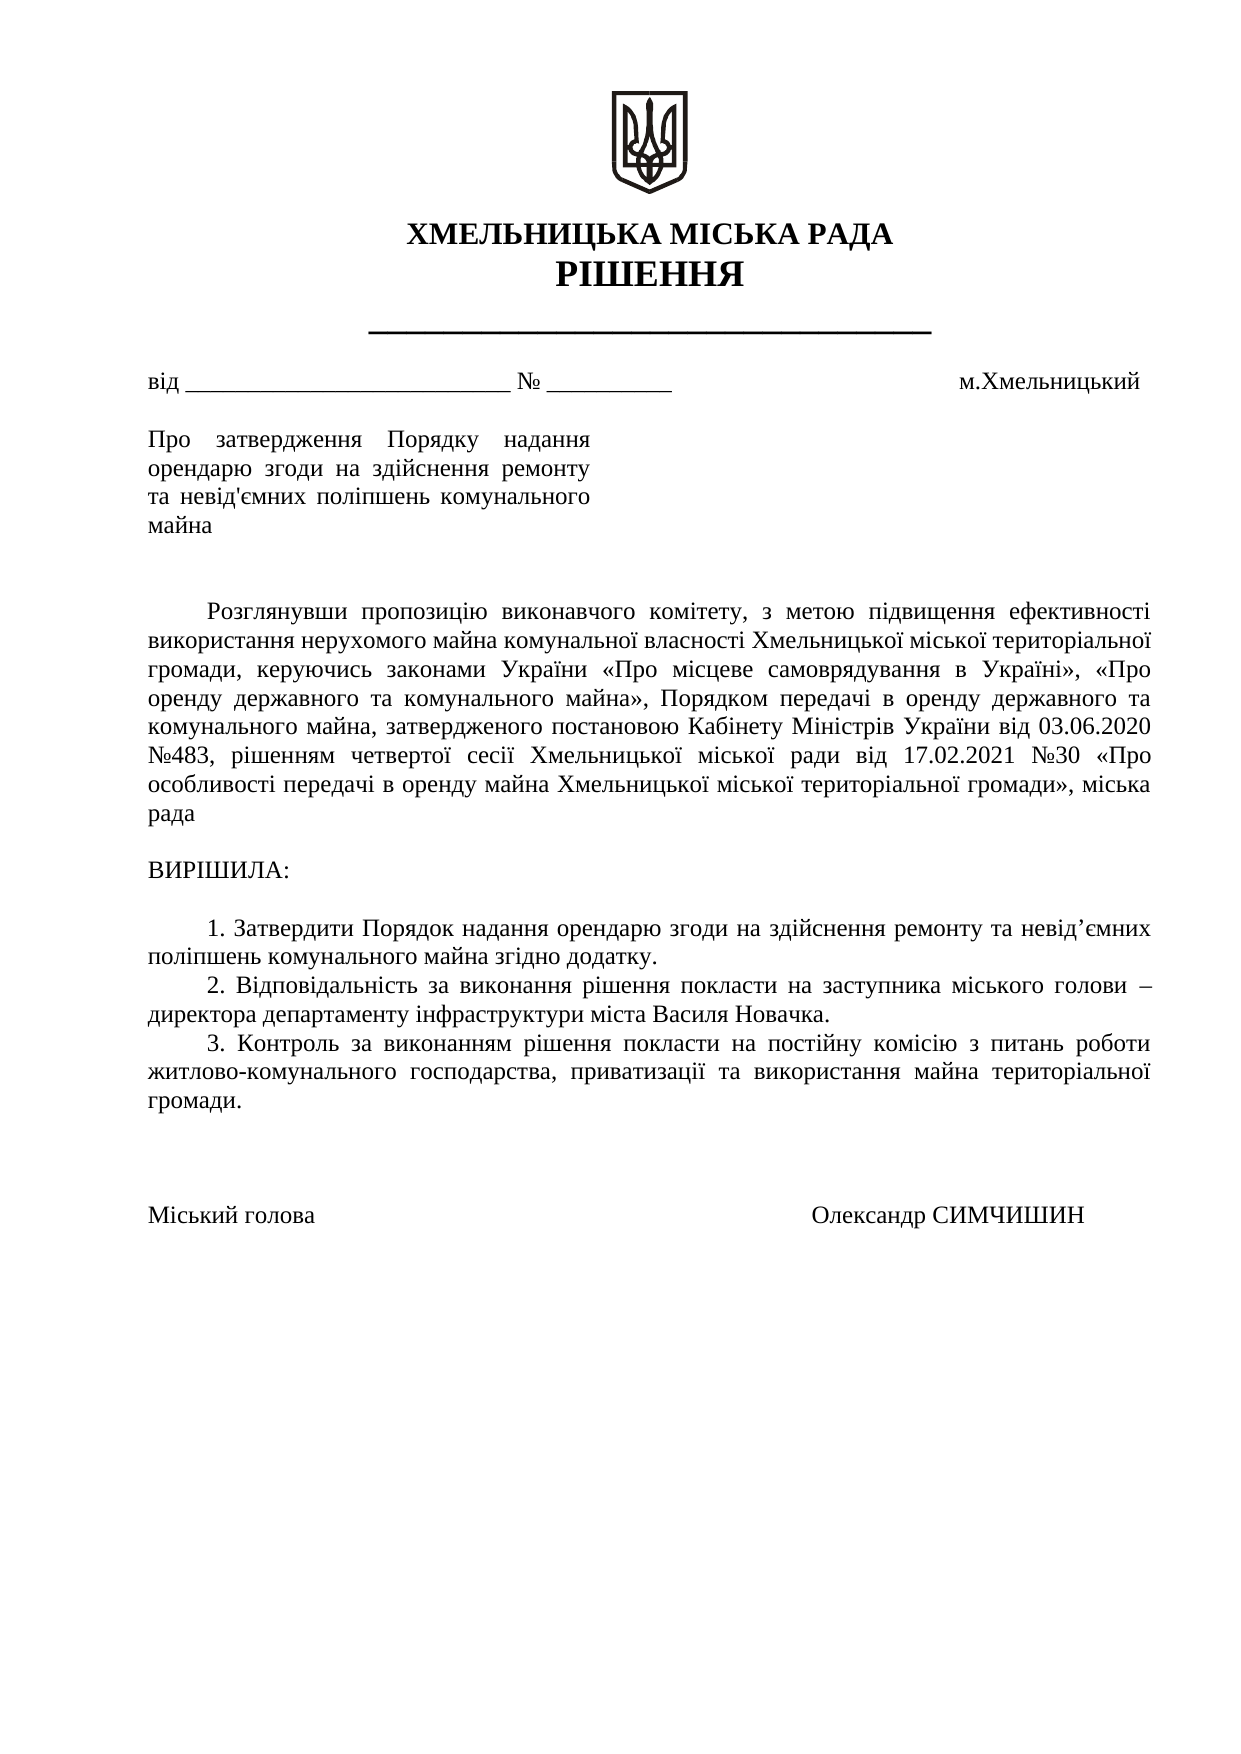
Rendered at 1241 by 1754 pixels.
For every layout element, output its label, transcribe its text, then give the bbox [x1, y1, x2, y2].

text від __________________________ № __________ м.Хмельницький [148, 366, 1152, 395]
text 3. Контроль за виконанням рішення покласти на постійну комісію з питань роботи житлово-комунального господарства, приватизації та використання майна територіальної громади. [148, 1028, 1152, 1114]
text ХМЕЛЬНИЦЬКА МІСЬКА РАДА [148, 216, 1152, 251]
text 2. Відповідальність за виконання рішення покласти на заступника міського голови – директора департаменту інфраструктури міста Василя Новачка. [148, 970, 1152, 1028]
text ВИРІШИЛА: [148, 855, 1152, 884]
text Міський голова Олександр СИМЧИШИН [148, 1200, 1152, 1229]
text 1. Затвердити Порядок надання орендарю згоди на здійснення ремонту та невід’ємних поліпшень комунального майна згідно додатку. [148, 913, 1152, 970]
text РІШЕННЯ [148, 251, 1152, 294]
text Про затвердження Порядку надання орендарю згоди на здійснення ремонту та невід'ємних поліпшень комунального майна [148, 424, 591, 539]
text Розглянувши пропозицію виконавчого комітету, з метою підвищення ефективності використання нерухомого майна комунальної власності Хмельницької міської територіальної громади, керуючись законами України «Про місцеве самоврядування в Україні», «Про оренду державного та комунального майна», Порядком передачі в оренду державного та комунального майна, затвердженого постановою Кабінету Міністрів України від 03.06.2020 №483, рішенням четвертої сесії Хмельницької міської ради від 17.02.2021 №30 «Про особливості передачі в оренду майна Хмельницької міської територіальної громади», міська рада [148, 596, 1152, 826]
text ______________________________ [148, 294, 1152, 338]
